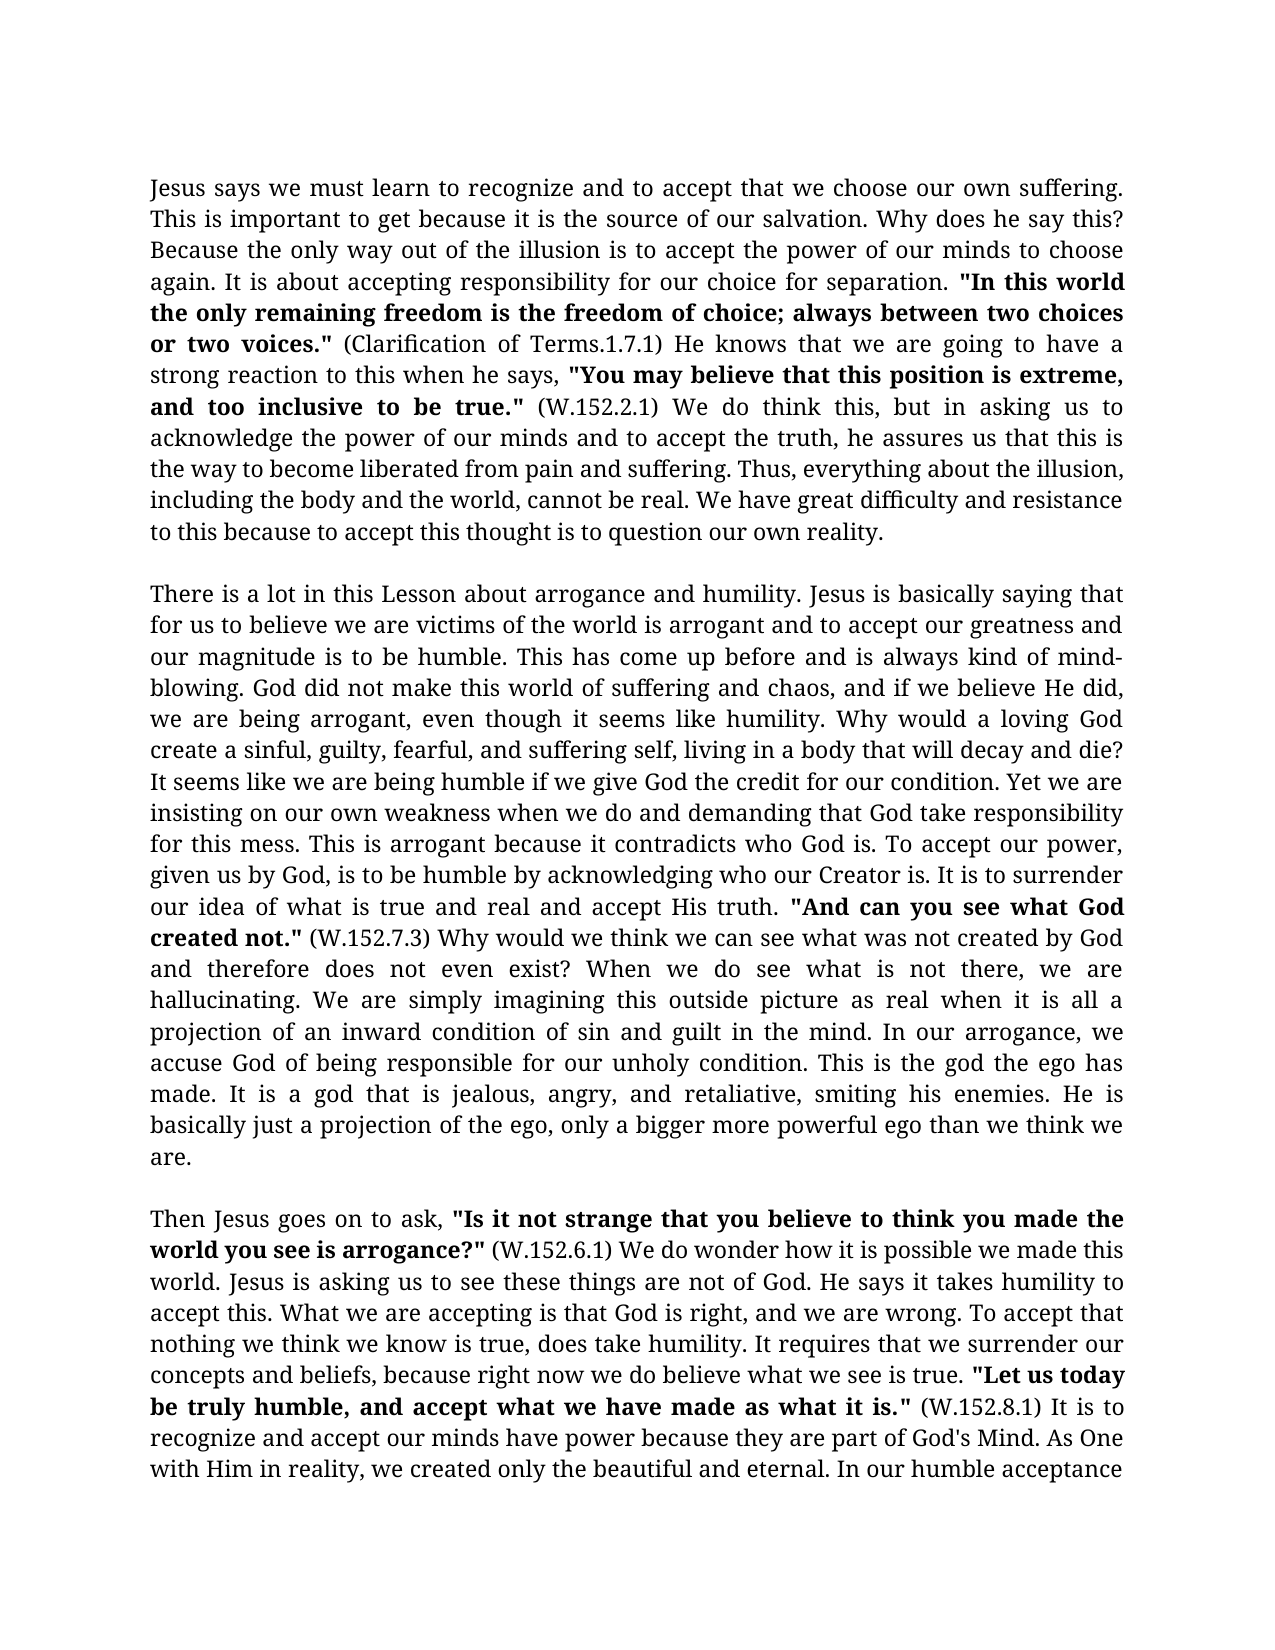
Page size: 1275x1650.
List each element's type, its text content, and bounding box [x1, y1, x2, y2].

text Jesus says we must learn to recognize and to accept that we choose our own suffering. This is important to get because it is the source of our salvation. Why does he say this? Because the only way out of the illusion is to accept the power of our minds to choose again. It is about accepting responsibility for our choice for separation. "In this world the only remaining freedom is the freedom of choice; always between two choices or two voices." (Clarification of Terms.1.7.1) He knows that we are going to have a strong reaction to this when he says, "You may believe that this position is extreme, and too inclusive to be true." (W.152.2.1) We do think this, but in asking us to acknowledge the power of our minds and to accept the truth, he assures us that this is the way to become liberated from pain and suffering. Thus, everything about the illusion, including the body and the world, cannot be real. We have great difficulty and resistance to this because to accept this thought is to question our own reality. [150, 172, 1125, 547]
text There is a lot in this Lesson about arrogance and humility. Jesus is basically saying that for us to believe we are victims of the world is arrogant and to accept our greatness and our magnitude is to be humble. This has come up before and is always kind of mind-blowing. God did not make this world of suffering and chaos, and if we believe He did, we are being arrogant, even though it seems like humility. Why would a loving God create a sinful, guilty, fearful, and suffering self, living in a body that will decay and die? It seems like we are being humble if we give God the credit for our condition. Yet we are insisting on our own weakness when we do and demanding that God take responsibility for this mess. This is arrogant because it contradicts who God is. To accept our power, given us by God, is to be humble by acknowledging who our Creator is. It is to surrender our idea of what is true and real and accept His truth. "And can you see what God created not." (W.152.7.3) Why would we think we can see what was not created by God and therefore does not even exist? When we do see what is not there, we are hallucinating. We are simply imagining this outside picture as real when it is all a projection of an inward condition of sin and guilt in the mind. In our arrogance, we accuse God of being responsible for our unholy condition. This is the god the ego has made. It is a god that is jealous, angry, and retaliative, smiting his enemies. He is basically just a projection of the ego, only a bigger more powerful ego than we think we are. [150, 578, 1125, 1172]
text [150, 1203, 1125, 1484]
